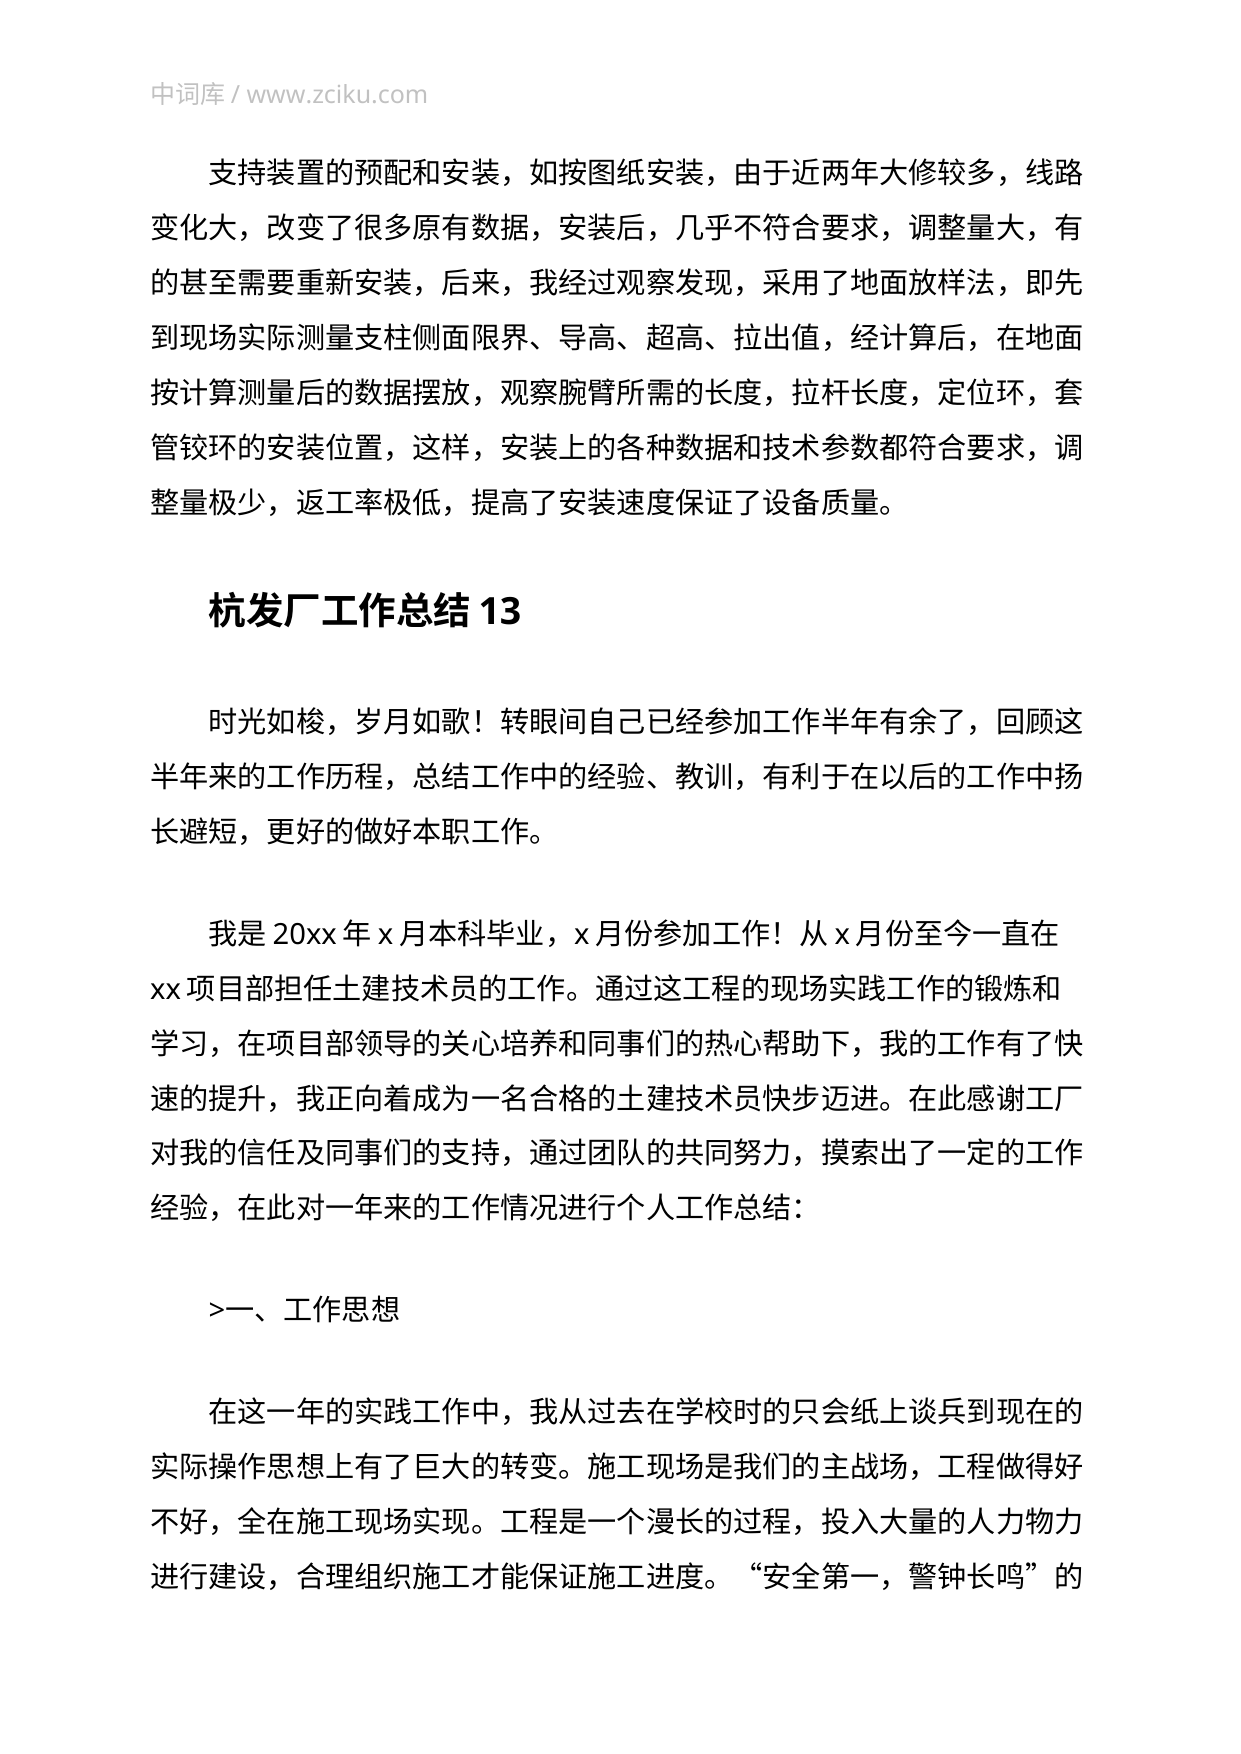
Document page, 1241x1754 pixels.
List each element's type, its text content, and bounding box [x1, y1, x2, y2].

text 杭发厂工作总结13 [150, 581, 1090, 636]
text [150, 1389, 1090, 1596]
text >一、工作思想 [150, 1287, 1090, 1329]
text 我是20xx年x月本科毕业，x月份参加工作！从x月份至今一直在xx项目部担任土建技术员的工作。通过这工程的现场实践工作的锻炼和学习，在项目部领导的关心培养和同事们的热心帮助下，我的工作有了快速的提升，我正向着成为一名合格的土建技术员快步迈进。在此感谢工厂对我的信任及同事们的支持，通过团队的共同努力，摸索出了一定的工作经验，在此对一年来的工作情况进行个人工作总结： [150, 910, 1090, 1227]
text 支持装置的预配和安装，如按图纸安装，由于近两年大修较多，线路变化大，改变了很多原有数据，安装后，几乎不符合要求，调整量大，有的甚至需要重新安装，后来，我经过观察发现，采用了地面放样法，即先到现场实际测量支柱侧面限界、导高、超高、拉出值，经计算后，在地面按计算测量后的数据摆放，观察腕臂所需的长度，拉杆长度，定位环，套管铰环的安装位置，这样，安装上的各种数据和技术参数都符合要求，调整量极少，返工率极低，提高了安装速度保证了设备质量。 [150, 150, 1090, 522]
text 时光如梭，岁月如歌！转眼间自己已经参加工作半年有余了，回顾这半年来的工作历程，总结工作中的经验、教训，有利于在以后的工作中扬长避短，更好的做好本职工作。 [150, 699, 1090, 851]
